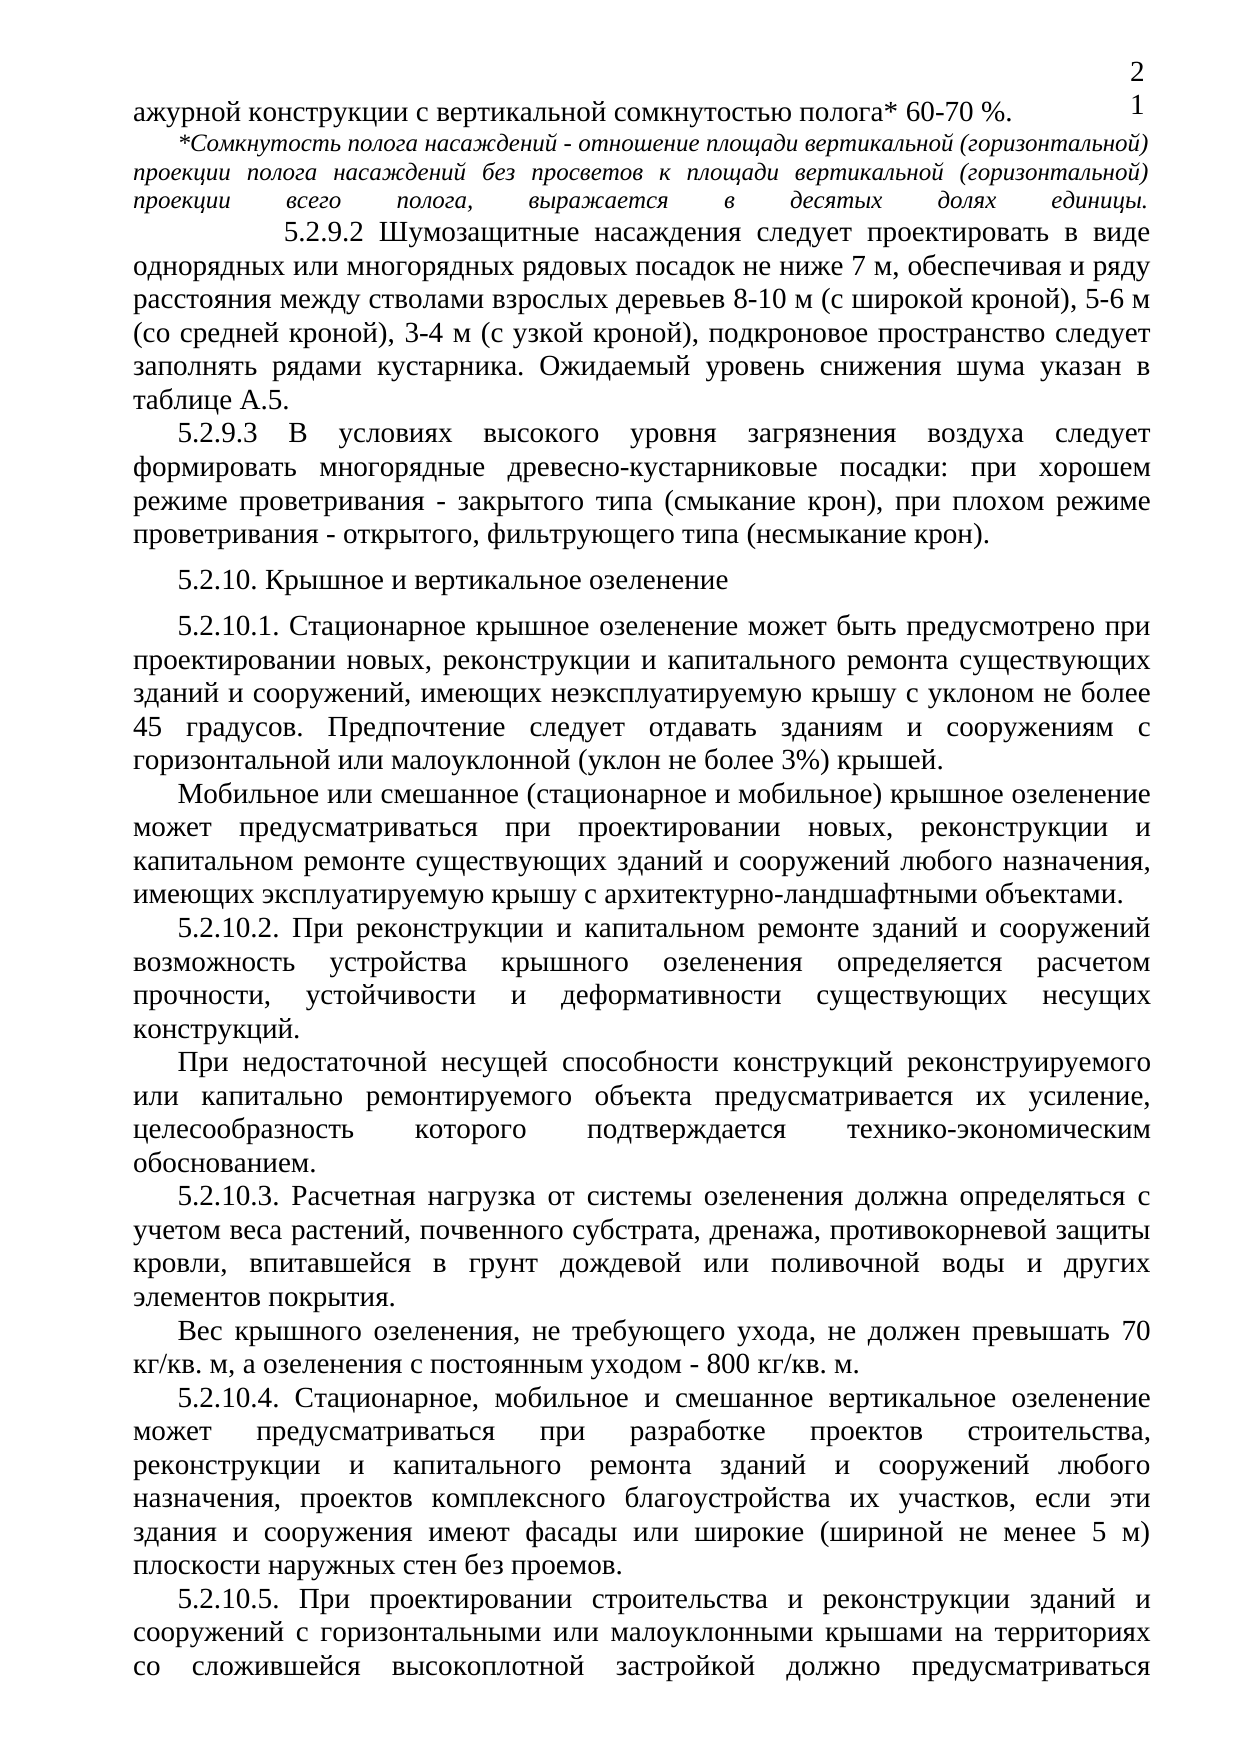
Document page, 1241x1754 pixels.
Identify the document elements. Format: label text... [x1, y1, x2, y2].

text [133, 94, 1152, 128]
text При недостаточной несущей способности конструкций реконструируемого или капитально ремонтируемого объекта предусматривается их усиление, целесообразность которого подтверждается технико-экономическим обоснованием. [133, 1044, 1152, 1178]
text Вес крышного озеленения, не требующего ухода, не должен превышать 70 кг/кв. м, а озеленения с постоянным уходом - 800 кг/кв. м. [133, 1313, 1152, 1380]
text 5.2.10. Крышное и вертикальное озеленение [133, 562, 1152, 596]
text 5.2.10.3. Расчетная нагрузка от системы озеленения должна определяться с учетом веса растений, почвенного субстрата, дренажа, противокорневой защиты кровли, впитавшейся в грунт дождевой или поливочной воды и других элементов покрытия. [133, 1178, 1152, 1313]
text 5.2.10.2. При реконструкции и капитальном ремонте зданий и сооружений возможность устройства крышного озеленения определяется расчетом прочности, устойчивости и деформативности существующих несущих конструкций. [133, 910, 1152, 1044]
text 5.2.9.3 В условиях высокого уровня загрязнения воздуха следует формировать многорядные древесно-кустарниковые посадки: при хорошем режиме проветривания - закрытого типа (смыкание крон), при плохом режиме проветривания - открытого, фильтрующего типа (несмыкание крон). [133, 416, 1152, 550]
text *Сомкнутость полога насаждений - отношение площади вертикальной (горизонтальной) проекции полога насаждений без просветов к площади вертикальной (горизонтальной) проекции всего полога, выражается в десятых долях единицы. 5.2.9.2 Шумозащитные насаждения следует проектировать в виде однорядных или многорядных рядовых посадок не ниже , обеспечивая и ряду расстояния между стволами взрослых деревьев 8- (с широкой кроной), 5- (со средней кроной), 3- (с узкой кроной), подкроновое пространство следует заполнять рядами кустарника. Ожидаемый уровень снижения шума указан в таблице А.5. [133, 128, 1152, 416]
text 5.2.10.1. Стационарное крышное озеленение может быть предусмотрено при проектировании новых, реконструкции и капитального ремонта существующих зданий и сооружений, имеющих неэксплуатируемую крышу с уклоном не более 45 градусов. Предпочтение следует отдавать зданиям и сооружениям с горизонтальной или малоуклонной (уклон не более 3%) крышей. [133, 608, 1152, 776]
text Мобильное или смешанное (стационарное и мобильное) крышное озеленение может предусматриваться при проектировании новых, реконструкции и капитальном ремонте существующих зданий и сооружений любого назначения, имеющих эксплуатируемую крышу с архитектурно-ландшафтными объектами. [133, 776, 1152, 910]
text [133, 1581, 1152, 1682]
text 5.2.10.4. Стационарное, мобильное и смешанное вертикальное озеленение может предусматриваться при разработке проектов строительства, реконструкции и капитального ремонта зданий и сооружений любого назначения, проектов комплексного благоустройства их участков, если эти здания и сооружения имеют фасады или широкие (шириной не менее ) плоскости наружных стен без проемов. [133, 1380, 1152, 1581]
